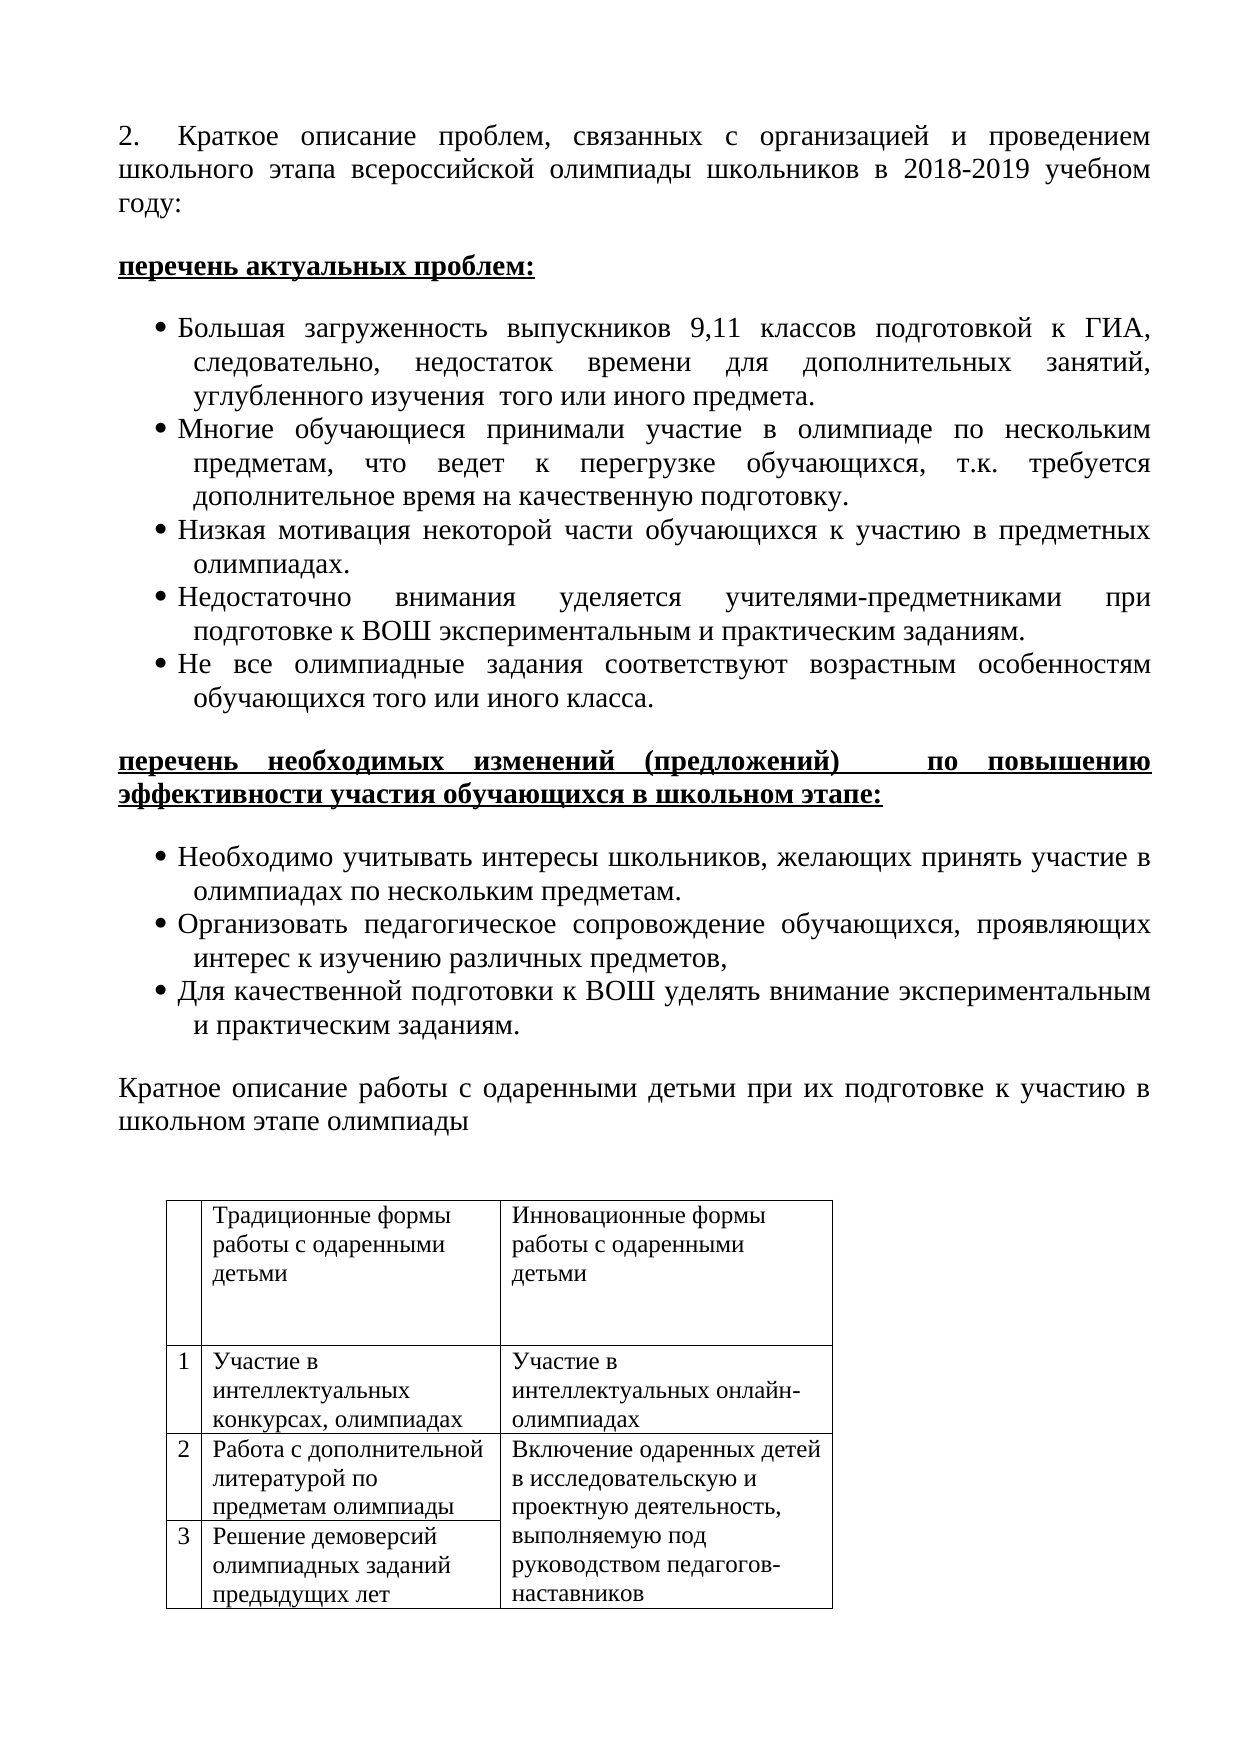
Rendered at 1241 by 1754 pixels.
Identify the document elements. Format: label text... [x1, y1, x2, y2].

list Низкая мотивация некоторой части обучающихся к участию в предметных олимпиадах. [156, 512, 1152, 579]
list Организовать педагогическое сопровождение обучающихся, проявляющих интерес к изучению различных предметов, [156, 906, 1152, 973]
list Необходимо учитывать интересы школьников, желающих принять участие в олимпиадах по нескольким предметам. [156, 839, 1152, 906]
list Многие обучающиеся принимали участие в олимпиаде по нескольким предметам, что ведет к перегрузке обучающихся, т.к. требуется дополнительное время на качественную подготовку. [156, 411, 1152, 512]
text перечень необходимых изменений (предложений) по повышению эффективности участия обучающихся в школьном этапе: [118, 743, 1152, 772]
list Недостаточно внимания уделяется учителями-предметниками при подготовке к ВОШ экспериментальным и практическим заданиям. [156, 579, 1152, 646]
table_cell 2 [167, 1434, 201, 1520]
table_cell Работа с дополнительной литературой по предметам олимпиады [202, 1434, 500, 1520]
table_cell 3 [167, 1521, 201, 1607]
table_cell Включение одаренных детей в исследовательскую и проектную деятельность, выполняемую под руководством педагогов-наставников [501, 1434, 832, 1607]
list Для качественной подготовки к ВОШ уделять внимание экспериментальным и практическим заданиям. [156, 973, 1152, 1041]
table_cell Участие в интеллектуальных онлайн-олимпиадах [501, 1346, 832, 1433]
list Большая загруженность выпускников 9,11 классов подготовкой к ГИА, следовательно, недостаток времени для дополнительных занятий, углубленного изучения того или иного предмета. [156, 311, 1152, 411]
table_header Традиционные формы работы с одаренными детьми [202, 1201, 500, 1345]
table_header [167, 1201, 201, 1345]
text Кратное описание работы с одаренными детьми при их подготовке к участию в школьном этапе олимпиады [118, 1070, 1152, 1137]
table_cell Участие в интеллектуальных конкурсах, олимпиадах [202, 1346, 500, 1433]
table_header Инновационные формы работы с одаренными детьми [501, 1201, 832, 1345]
table_cell Решение демоверсий олимпиадных заданий предыдущих лет [202, 1521, 500, 1607]
list Не все олимпиадные задания соответствуют возрастным особенностям обучающихся того или иного класса. [156, 646, 1152, 714]
list Краткое описание проблем, связанных с организацией и проведением школьного этапа всероссийской олимпиады школьников в 2018-2019 учебном году: [118, 118, 1152, 219]
table_cell 1 [167, 1346, 201, 1433]
text перечень необходимых изменений (предложений) по повышению эффективности участия обучающихся в школьном этапе: [118, 774, 1152, 810]
text перечень актуальных проблем: [118, 248, 1152, 281]
